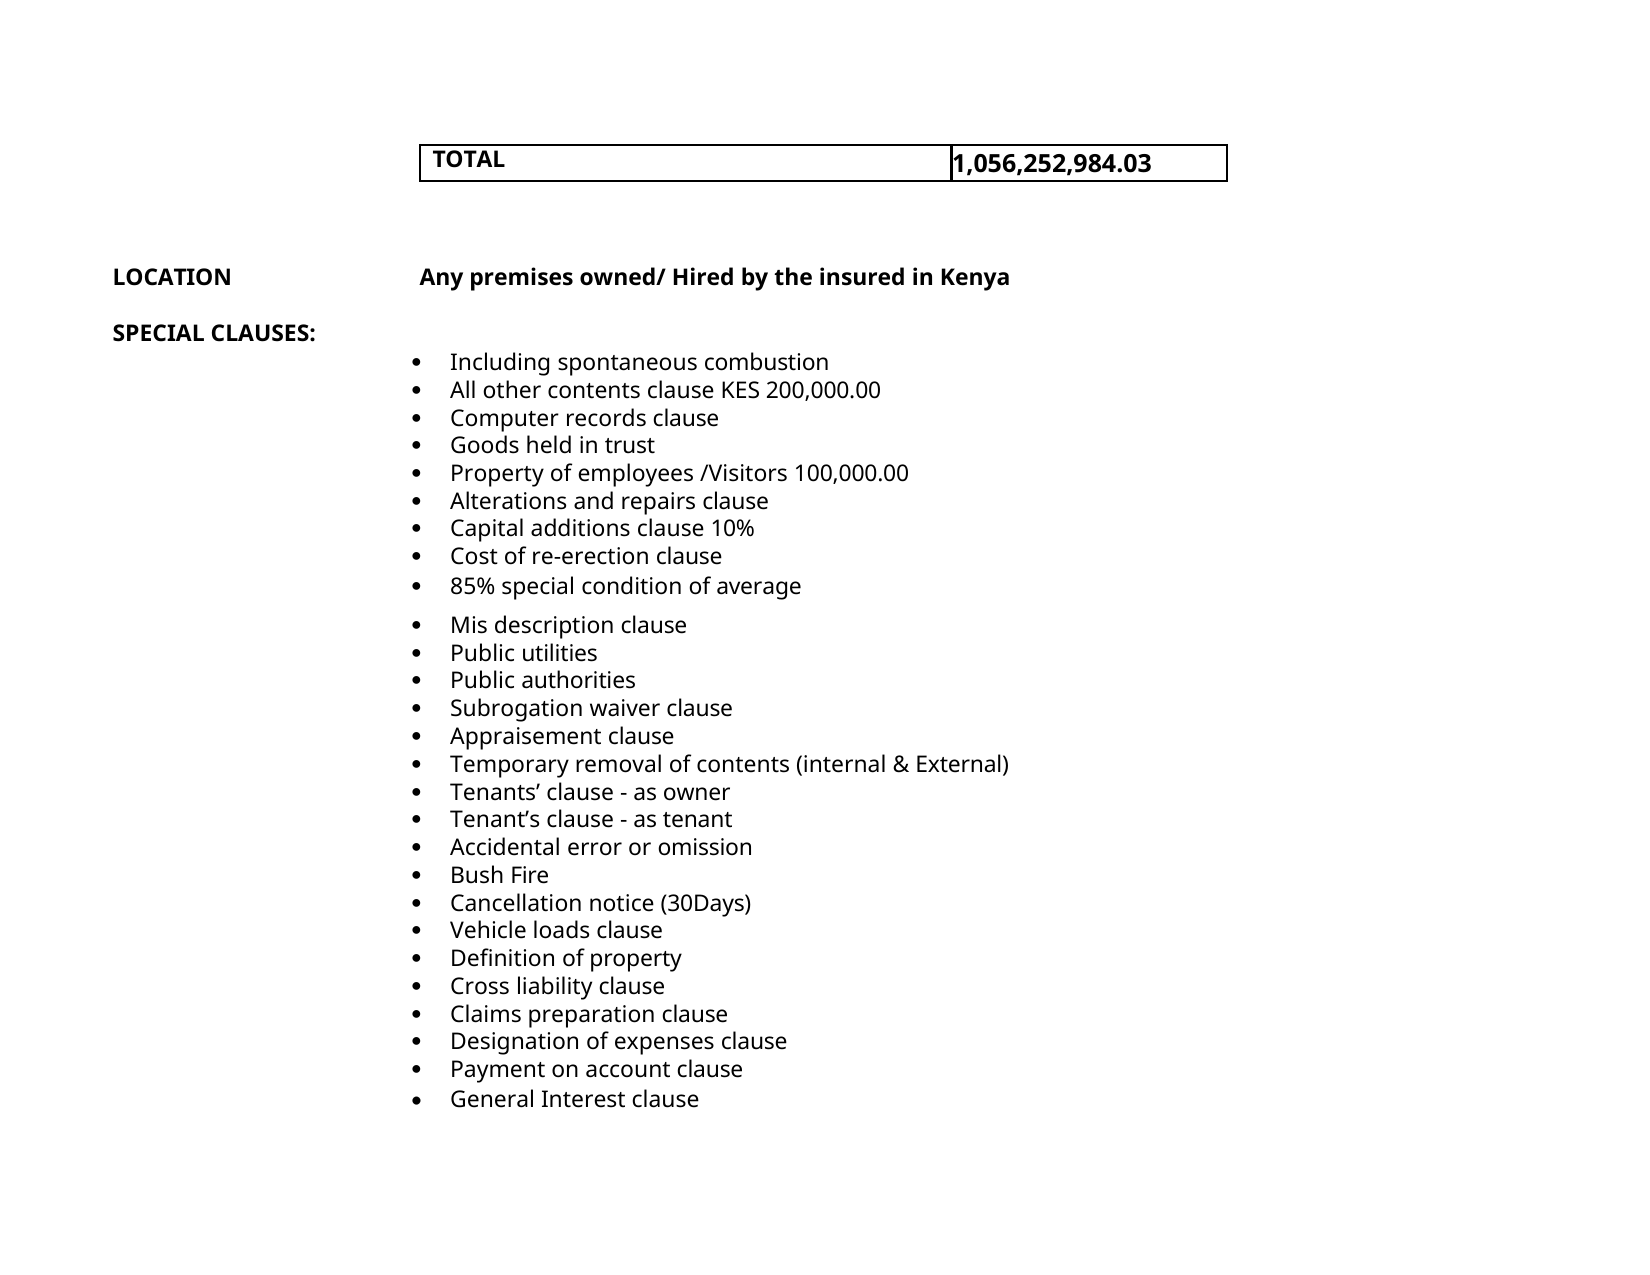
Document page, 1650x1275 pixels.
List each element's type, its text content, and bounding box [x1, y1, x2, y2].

list Definition of property [412, 944, 1621, 972]
text LOCATION Any premises owned/ Hired by the insured in Kenya SPECIAL CLAUSES: [112, 237, 1018, 348]
list Payment on account clause [412, 1055, 1621, 1083]
list Accidental error or omission [412, 833, 1621, 861]
list Temporary removal of contents (internal & External) [412, 750, 1621, 778]
list Vehicle loads clause [412, 917, 1621, 944]
list Including spontaneous combustion [412, 348, 1621, 376]
table_cell 1,056,252,984.03 [953, 146, 1226, 180]
table_cell TOTAL [421, 146, 950, 180]
list Appraisement clause [412, 722, 1621, 750]
list Public authorities [412, 667, 1621, 694]
list Bush Fire [412, 861, 1621, 889]
list Designation of expenses clause [412, 1028, 1621, 1055]
list Tenants’ clause - as owner [412, 778, 1621, 806]
list Goods held in trust [412, 432, 1621, 459]
list Computer records clause [412, 404, 1621, 432]
list Public utilities [412, 639, 1621, 667]
list Subrogation waiver clause [412, 694, 1621, 722]
list Cross liability clause [412, 972, 1621, 1000]
list Cost of re-erection clause [412, 542, 1621, 570]
list Capital additions clause 10% [412, 515, 1621, 542]
list 85% special condition of average [412, 570, 1621, 602]
list Alterations and repairs clause [412, 487, 1621, 515]
list Tenant’s clause - as tenant [412, 806, 1621, 833]
list Property of employees /Visitors 100,000.00 [412, 459, 1621, 487]
list All other contents clause KES 200,000.00 [412, 376, 1621, 404]
list Claims preparation clause [412, 1000, 1621, 1028]
list Mis description clause [412, 611, 1621, 639]
list Cancellation notice (30Days) [412, 889, 1621, 917]
text • General Interest clause [88, 1083, 1621, 1114]
